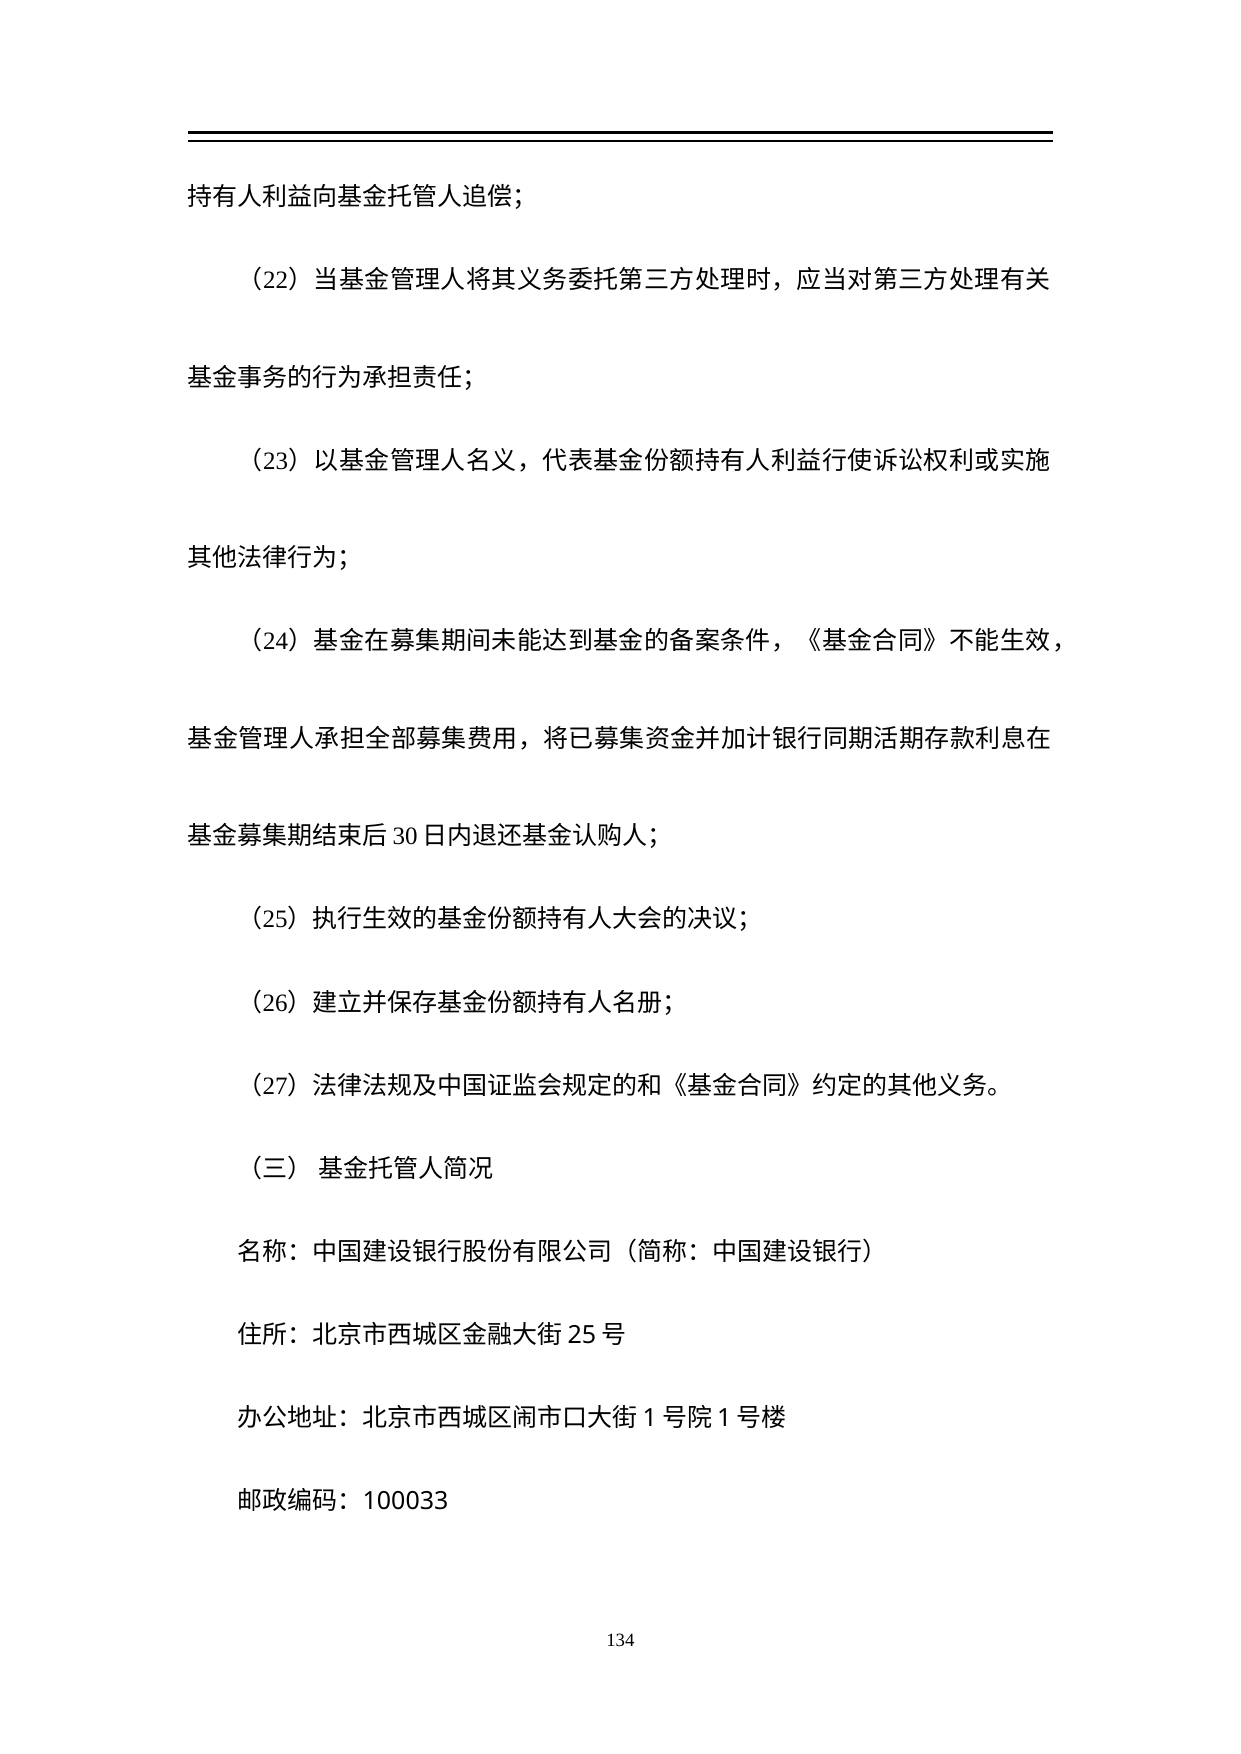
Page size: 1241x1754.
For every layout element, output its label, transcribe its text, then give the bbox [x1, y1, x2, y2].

text （27）法律法规及中国证监会规定的和《基金合同》约定的其他义务。 [187, 1051, 1053, 1116]
text （24）基金在募集期间未能达到基金的备案条件，《基金合同》不能生效，基金管理人承担全部募集费用，将已募集资金并加计银行同期活期存款利息在基金募集期结束后30日内退还基金认购人； [187, 606, 1053, 866]
text （25）执行生效的基金份额持有人大会的决议； [187, 884, 1053, 949]
text 名称：中国建设银行股份有限公司（简称：中国建设银行） [187, 1217, 1053, 1282]
text （22）当基金管理人将其义务委托第三方处理时，应当对第三方处理有关基金事务的行为承担责任； [187, 245, 1053, 408]
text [187, 162, 1053, 227]
text （23）以基金管理人名义，代表基金份额持有人利益行使诉讼权利或实施其他法律行为； [187, 426, 1053, 588]
text 住所：北京市西城区金融大街25号 [187, 1300, 1053, 1365]
text （三） 基金托管人简况 [187, 1134, 1053, 1199]
text （26）建立并保存基金份额持有人名册； [187, 968, 1053, 1033]
text 邮政编码：100033 [187, 1466, 1053, 1531]
text 办公地址：北京市西城区闹市口大街1号院1号楼 [187, 1383, 1053, 1448]
